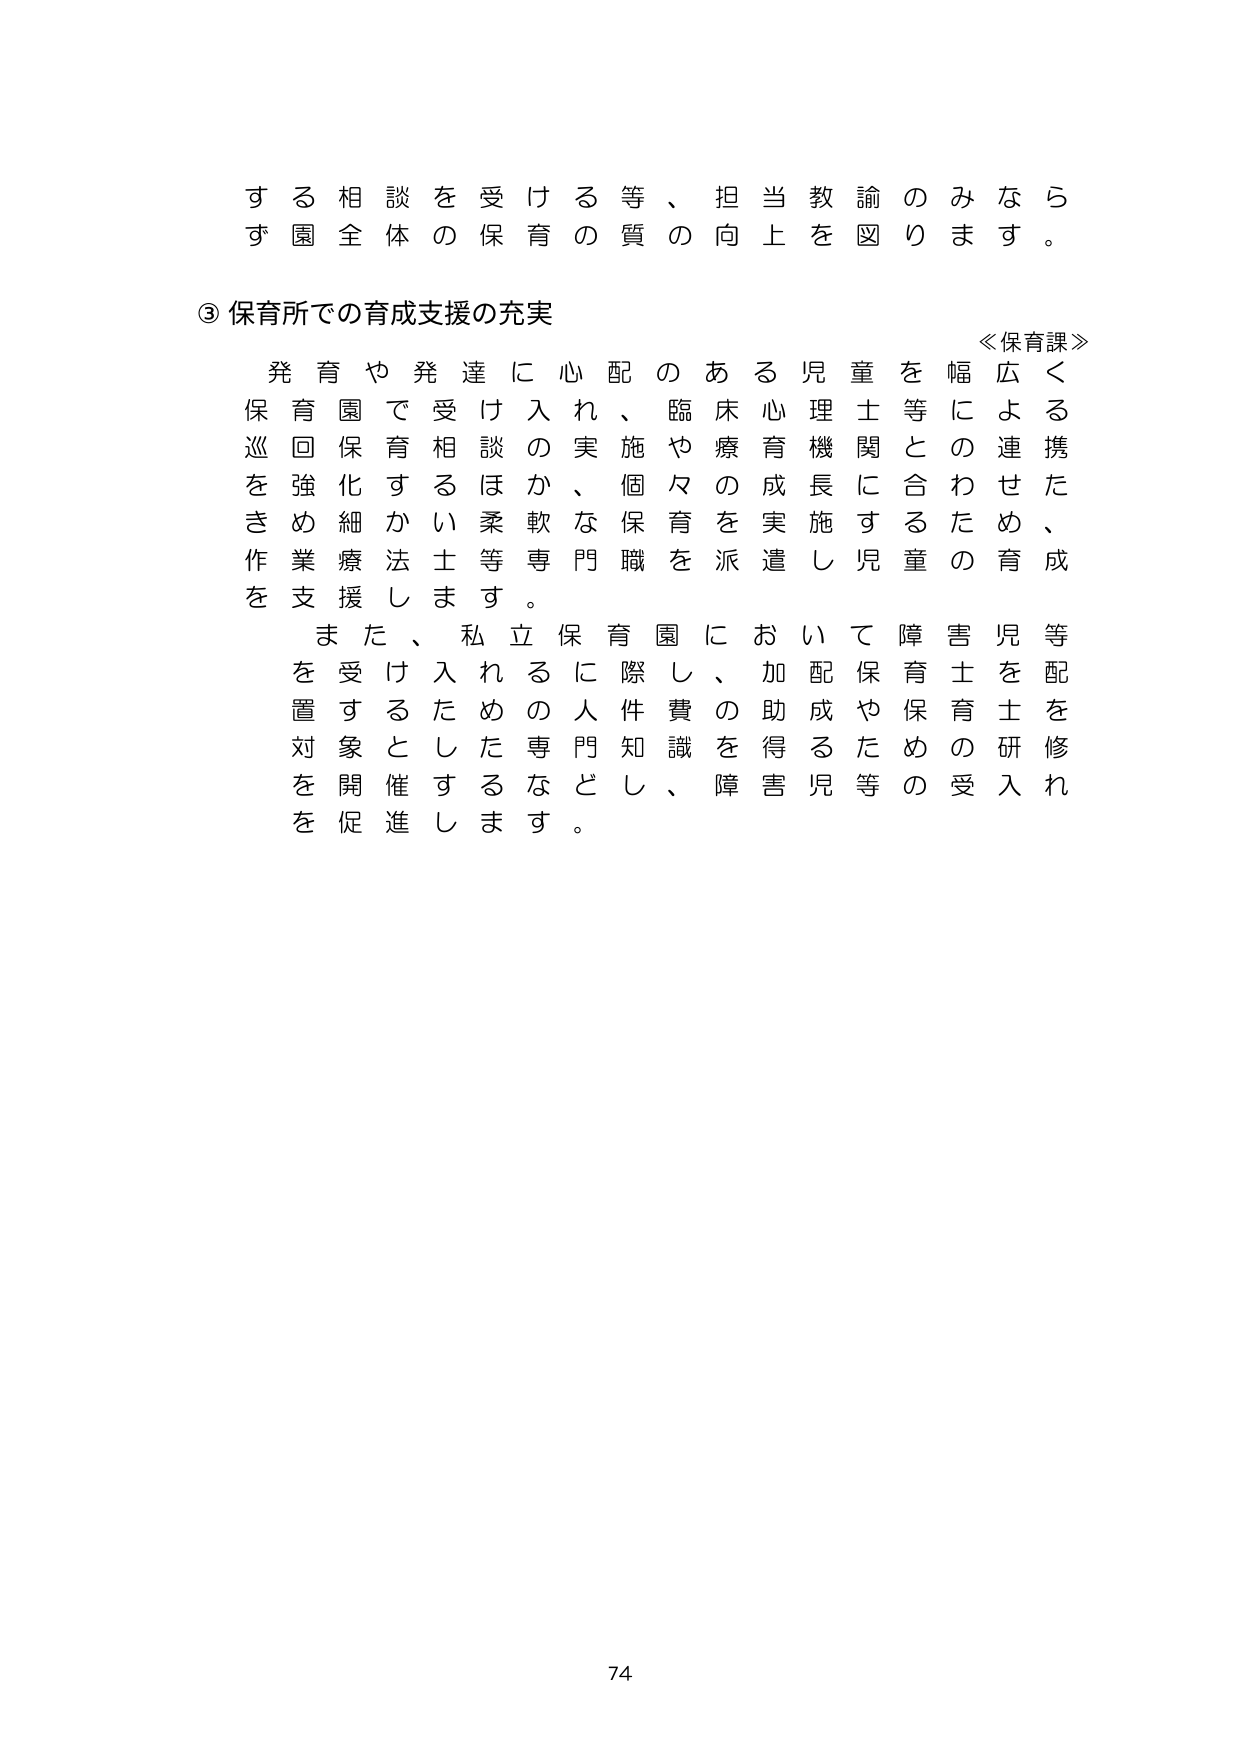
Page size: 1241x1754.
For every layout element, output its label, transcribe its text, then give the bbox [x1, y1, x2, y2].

text ≪保育課≫ [149, 331, 1091, 354]
text ③ 保育所での育成支援の充実 [196, 292, 1091, 331]
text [220, 179, 1091, 254]
text 発育や発達に心配のある児童を幅広く保育園で受け入れ、臨床心理士等による巡回保育相談の実施や療育機関との連携を強化するほか、個々の成長に合わせたきめ細かい柔軟な保育を実施するため、作業療法士等専門職を派遣し児童の育成を支援します。 [220, 354, 1091, 616]
text また、私立保育園において障害児等を受け入れるに際し、加配保育士を配置するための人件費の助成や保育士を対象とした専門知識を得るための研修を開催するなどし、障害児等の受入れを促進します。 [267, 616, 1091, 841]
